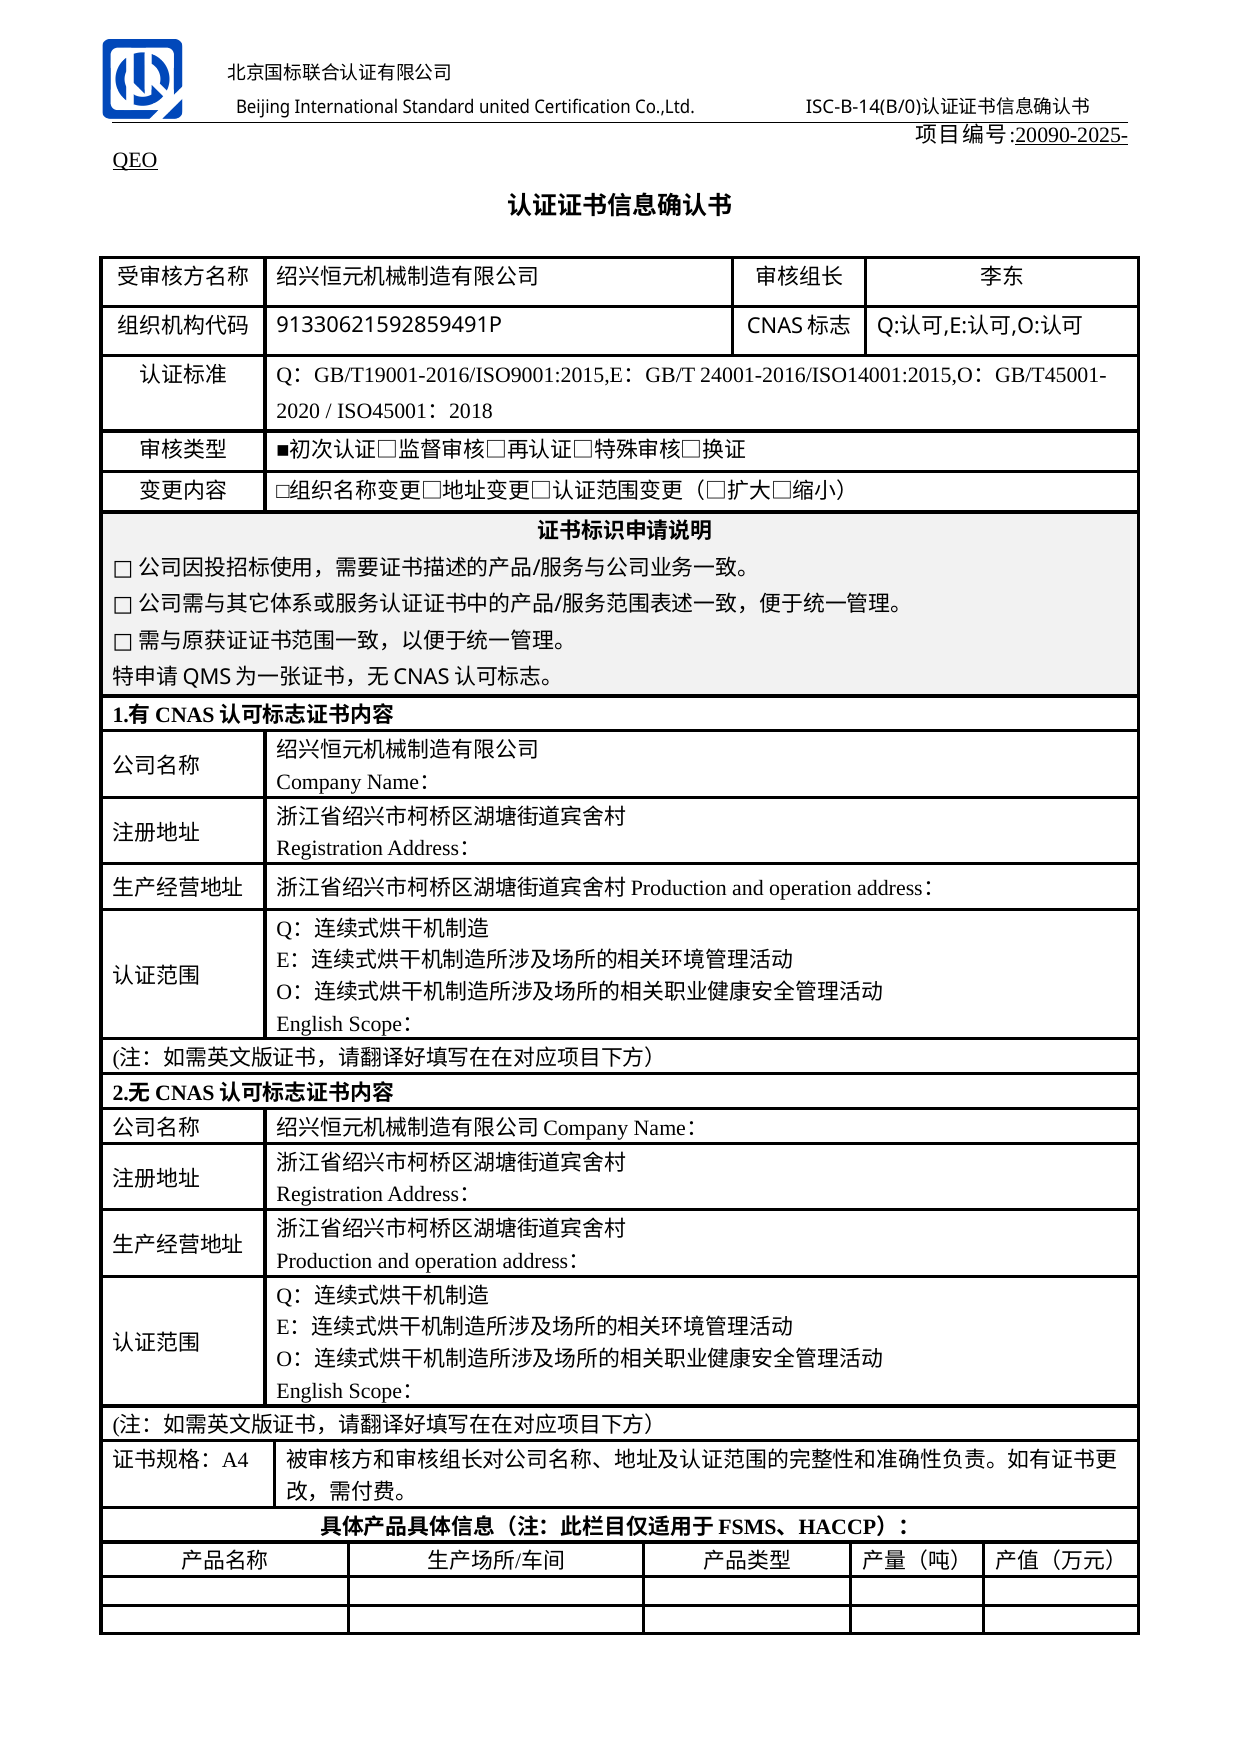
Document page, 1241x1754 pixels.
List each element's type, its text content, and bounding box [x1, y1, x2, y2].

table_cell 具体产品具体信息（注：此栏目仅适用于FSMS、HACCP）： [103, 1509, 1137, 1540]
table_cell ■初次认证□监督审核□再认证□特殊审核□换证 [267, 433, 1137, 470]
table_cell [852, 1607, 982, 1632]
table_cell [852, 1578, 982, 1603]
table_cell 审核类型 [103, 433, 263, 470]
table_cell [985, 1607, 1137, 1632]
table_cell 2.无CNAS认可标志证书内容 [103, 1075, 1137, 1107]
table_cell Q：GB/T19001-2016/ISO9001:2015,E：GB/T 24001-2016/ISO14001:2015,O：GB/T45001-2020 / ISO45001：2018 [267, 357, 1137, 429]
table_header 李东 [867, 259, 1137, 305]
table_cell 被审核方和审核组长对公司名称、地址及认证范围的完整性和准确性负责。如有证书更改，需付费。 [276, 1442, 1137, 1506]
table_cell Q：连续式烘干机制造 E：连续式烘干机制造所涉及场所的相关环境管理活动 O：连续式烘干机制造所涉及场所的相关职业健康安全管理活动 English Scope： [267, 1278, 1137, 1404]
table_cell 产量（吨） [852, 1544, 982, 1575]
table_cell 注册地址 [103, 1145, 263, 1208]
text 认证证书信息确认书 [112, 185, 1128, 222]
table_cell 产值（万元） [985, 1544, 1137, 1575]
table_cell 浙江省绍兴市柯桥区湖塘街道宾舍村 Production and operation address： [267, 1211, 1137, 1274]
table_cell [350, 1578, 642, 1603]
table_cell 公司名称 [103, 732, 263, 796]
table_cell 证书标识申请说明 □ 公司因投招标使用，需要证书描述的产品/服务与公司业务一致。 □ 公司需与其它体系或服务认证证书中的产品/服务范围表述一致，便于统一管理。 □ 需与原获证证书范围一致，以便于统一管理。 特申请QMS为一张证书，无CNAS认可标志。 [103, 514, 1137, 694]
table_header 受审核方名称 [103, 259, 263, 305]
table_cell 生产场所/车间 [350, 1544, 642, 1575]
table_cell 生产经营地址 [103, 865, 263, 907]
table_cell [645, 1607, 849, 1632]
table_cell [350, 1607, 642, 1632]
table_cell 变更内容 [103, 473, 263, 510]
text 项目编号:20090-2025-QEO [112, 123, 1128, 173]
table_cell 浙江省绍兴市柯桥区湖塘街道宾舍村 Registration Address： [267, 1145, 1137, 1208]
table_cell 组织机构代码 [103, 308, 263, 354]
table_cell 绍兴恒元机械制造有限公司 Company Name： [267, 732, 1137, 796]
table_cell (注：如需英文版证书，请翻译好填写在在对应项目下方） [103, 1040, 1137, 1072]
table_cell 产品类型 [645, 1544, 849, 1575]
table_cell CNAS标志 [734, 308, 864, 354]
table_cell 生产经营地址 [103, 1211, 263, 1274]
table_header 审核组长 [734, 259, 864, 305]
table_cell 注册地址 [103, 799, 263, 862]
table_cell 认证标准 [103, 357, 263, 429]
table_cell Q:认可,E:认可,O:认可 [867, 308, 1137, 354]
table_cell 产品名称 [103, 1544, 347, 1575]
picture [102, 39, 183, 119]
table_cell 认证范围 [103, 911, 263, 1037]
table_cell 1.有CNAS认可标志证书内容 [103, 698, 1137, 729]
table_cell 证书规格：A4 [103, 1442, 273, 1506]
table_cell (注：如需英文版证书，请翻译好填写在在对应项目下方） [103, 1408, 1137, 1439]
table_cell [645, 1578, 849, 1603]
table_cell Q：连续式烘干机制造 E：连续式烘干机制造所涉及场所的相关环境管理活动 O：连续式烘干机制造所涉及场所的相关职业健康安全管理活动 English Scope： [267, 911, 1137, 1037]
table_cell 绍兴恒元机械制造有限公司Company Name： [267, 1110, 1137, 1142]
table_cell [985, 1578, 1137, 1603]
table_cell 浙江省绍兴市柯桥区湖塘街道宾舍村Production and operation address： [267, 865, 1137, 907]
table_cell □组织名称变更□地址变更□认证范围变更（□扩大□缩小） [267, 473, 1137, 510]
table_cell 公司名称 [103, 1110, 263, 1142]
table_cell [103, 1607, 347, 1632]
table_cell [103, 1578, 347, 1603]
table_cell 浙江省绍兴市柯桥区湖塘街道宾舍村 Registration Address： [267, 799, 1137, 862]
table_cell 认证范围 [103, 1278, 263, 1404]
table_header 绍兴恒元机械制造有限公司 [267, 259, 731, 305]
table_cell 91330621592859491P [267, 308, 731, 354]
